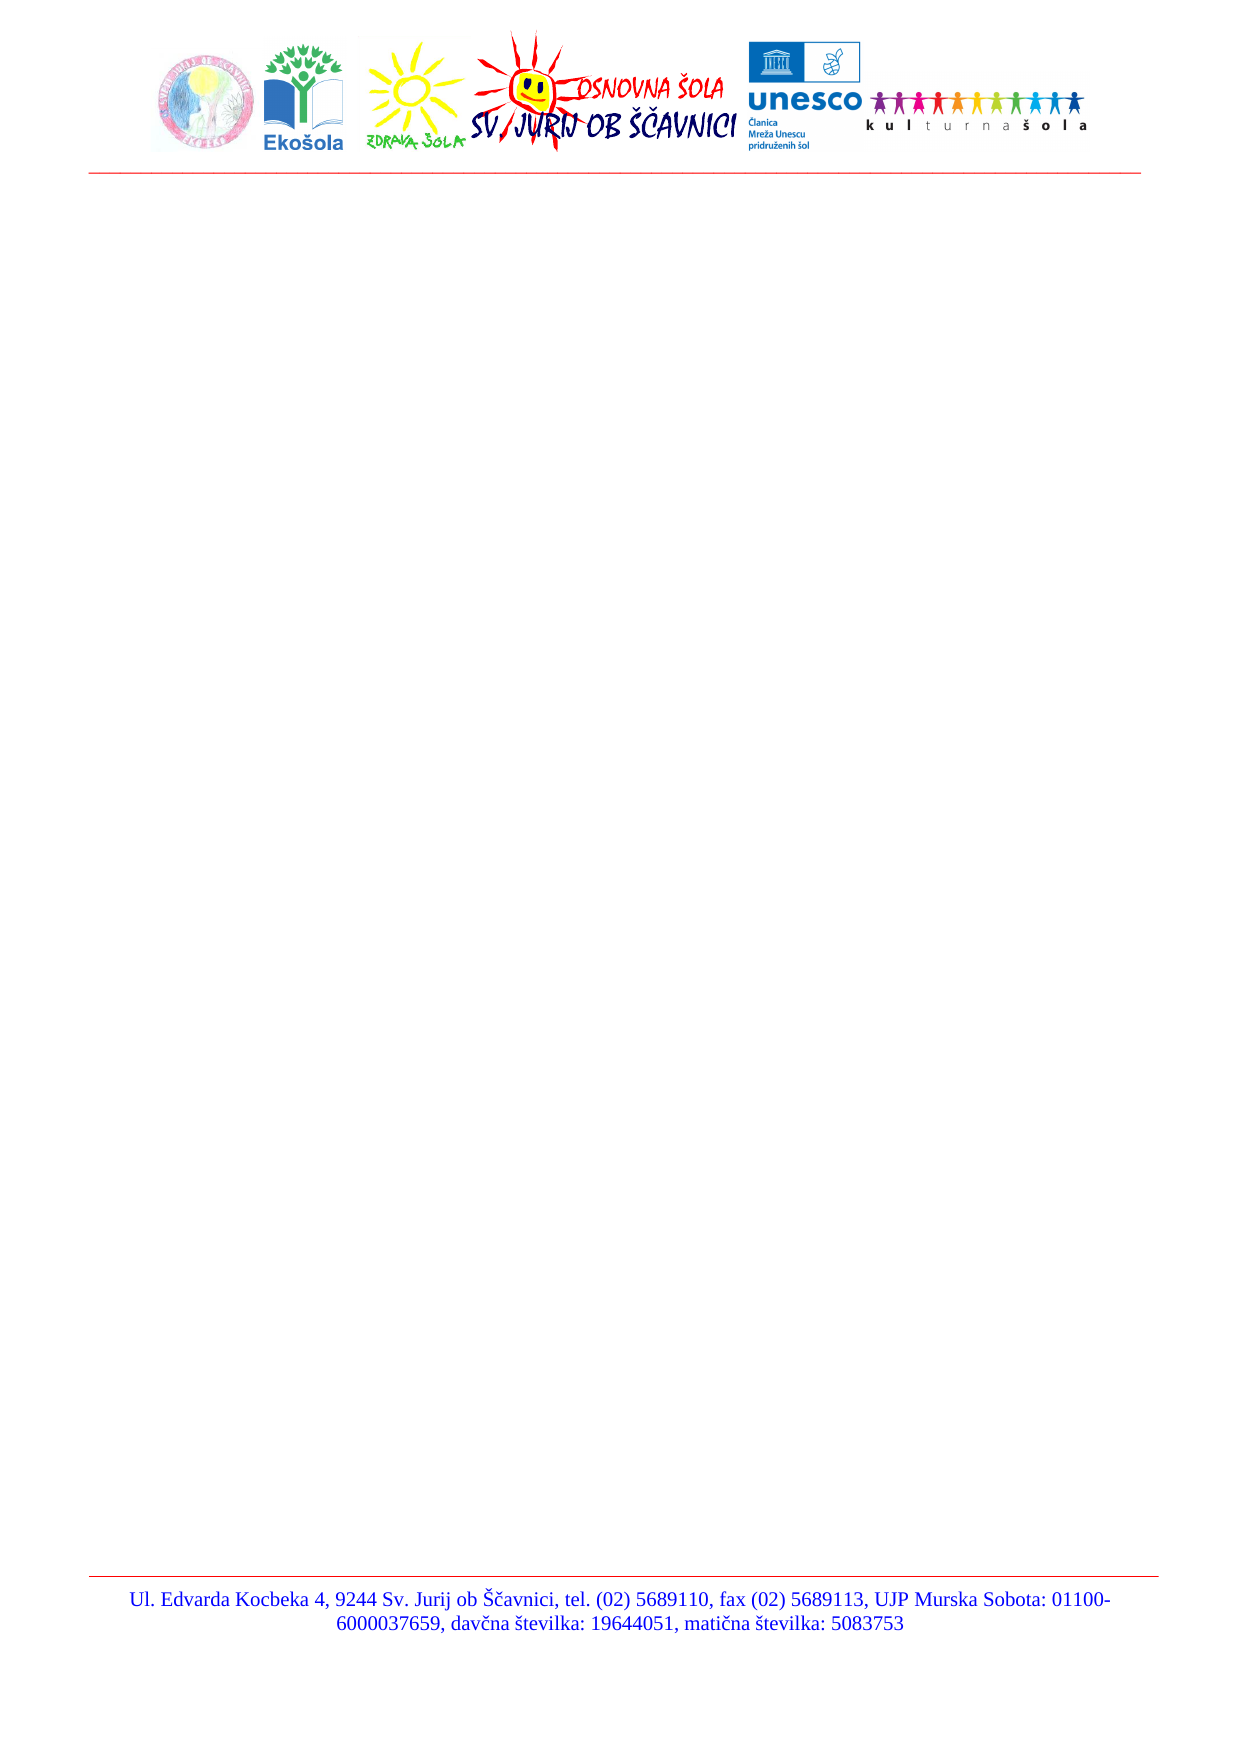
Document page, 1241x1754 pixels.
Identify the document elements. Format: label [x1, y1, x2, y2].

picture [357, 36, 472, 152]
picture [747, 40, 1090, 152]
picture [150, 36, 348, 152]
